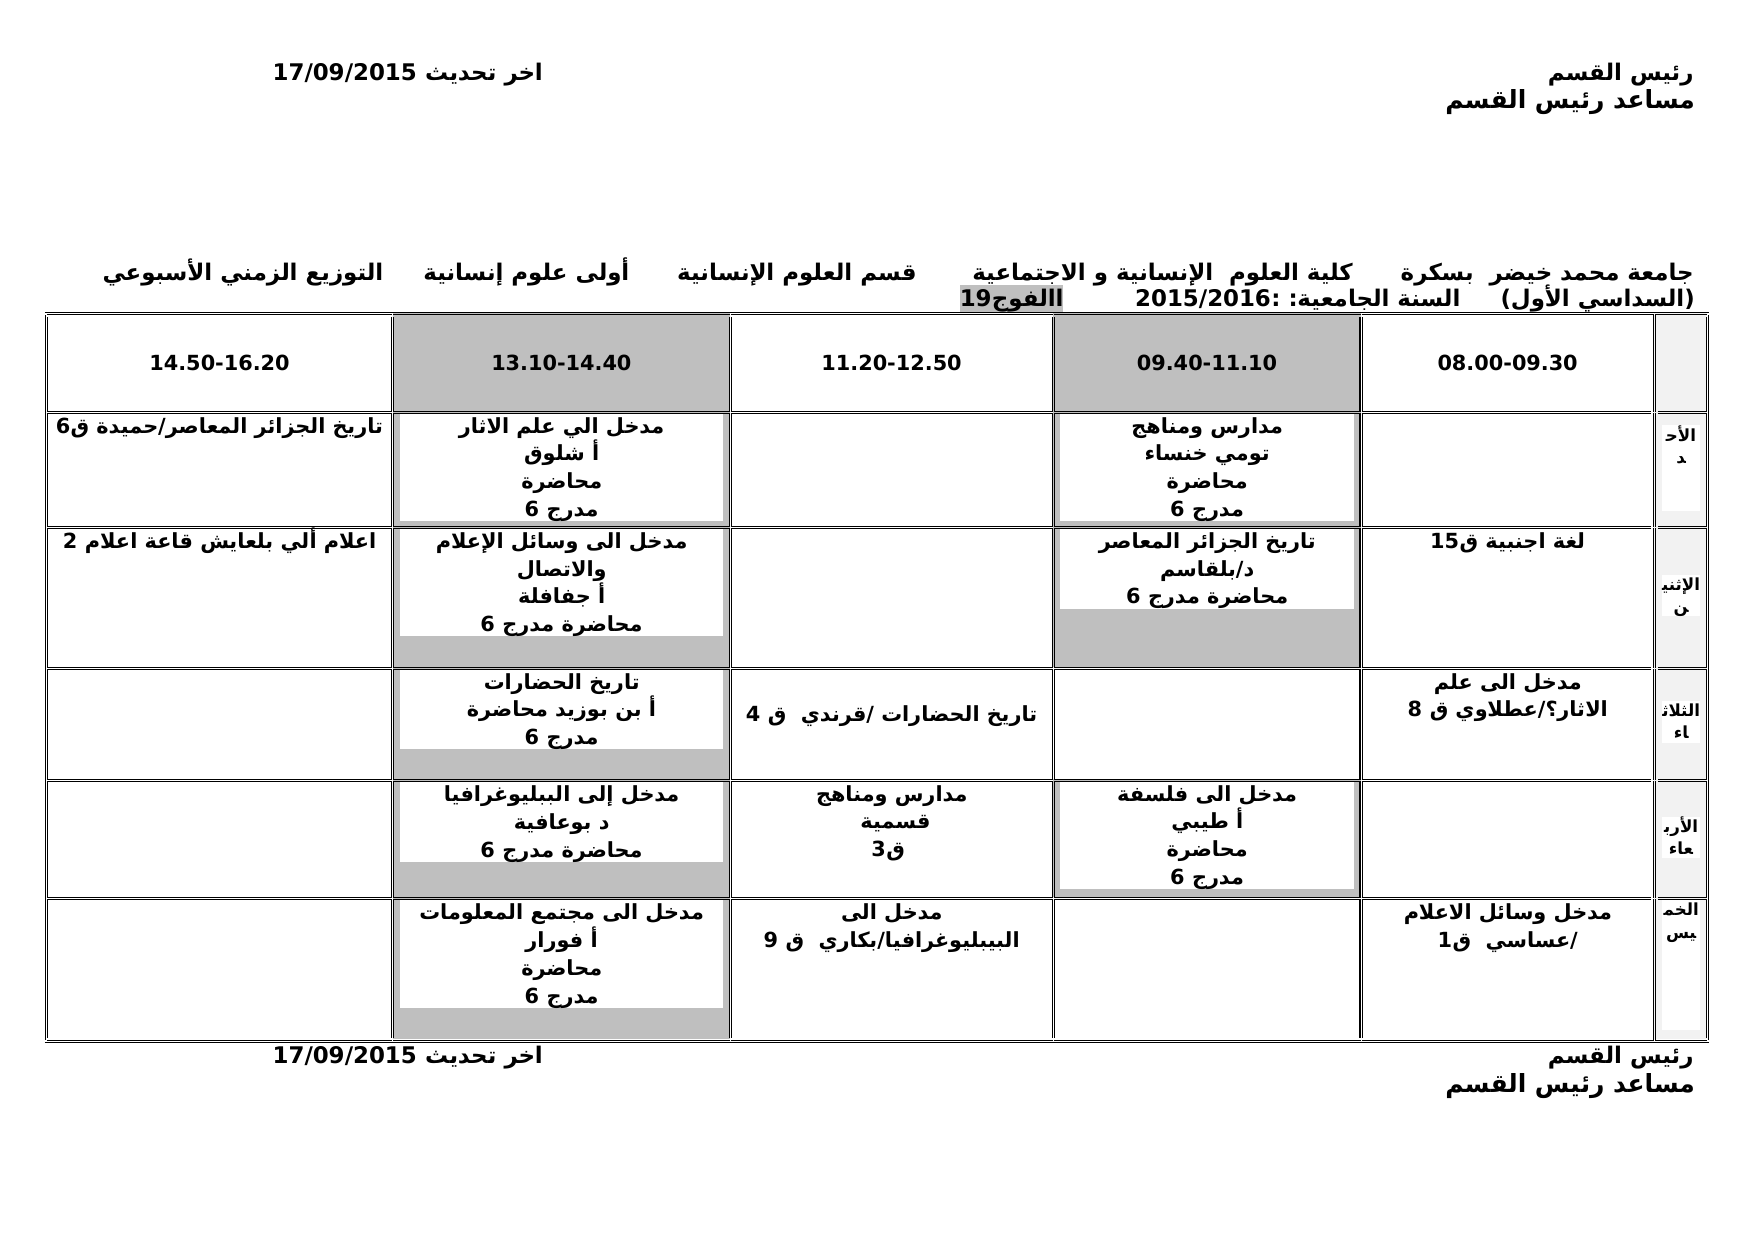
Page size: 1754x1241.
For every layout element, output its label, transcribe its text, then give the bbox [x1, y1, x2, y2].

table_cell مدخل الى البيبليوغرافيا/بكاري ق 9 [730, 900, 1053, 1039]
table_cell اعلام ألي بلعايش قاعة اعلام 2 [48, 529, 391, 667]
table_header 14.50-16.20 [46, 313, 393, 411]
table_cell مدخل الي علم الاثار أ شلوق محاضرة مدرج 6 [394, 414, 729, 526]
table_header [1656, 315, 1707, 411]
table_cell مدخل الى وسائل الإعلام والاتصال أ جفافلة محاضرة مدرج 6 [394, 529, 729, 667]
table_cell الإثنين [1656, 526, 1706, 667]
table_cell [1055, 670, 1359, 779]
table_cell [1363, 779, 1653, 897]
table_cell [1363, 411, 1653, 526]
table_cell مدخل الى مجتمع المعلومات أ فورار محاضرة مدرج 6 [393, 900, 730, 1039]
table_cell [1053, 900, 1361, 1039]
table_cell تاريخ الجزائر المعاصر/حميدة ق6 [48, 414, 391, 526]
table_header 08.00-09.30 [1361, 315, 1653, 411]
text رئيس القسم اخر تحديث 17/09/2015 مساعد رئيس القسم [59, 1043, 1695, 1098]
table_cell الأحد [1656, 411, 1706, 526]
table_cell مدخل الى علم الاثار؟/عطلاوي ق 8 [1363, 667, 1653, 779]
table_cell مدخل وسائل الاعلام /عساسي ق1 [1361, 897, 1654, 1039]
table_header 11.20-12.50 [730, 315, 1053, 411]
table_cell مدارس ومناهج قسمية ق3 [732, 782, 1052, 897]
table_cell الخميس [1654, 897, 1707, 1039]
table_cell [46, 897, 393, 1039]
table_cell الثلاثاء [1656, 667, 1706, 779]
table_cell [48, 670, 391, 779]
table_header 13.10-14.40 [393, 315, 730, 411]
table_cell تاريخ الحضارات أ بن بوزيد محاضرة مدرج 6 [394, 670, 729, 779]
table_cell الأربعاء [1656, 779, 1706, 897]
table_cell لغة اجنبية ق15 [1363, 526, 1653, 667]
text جامعة محمد خيضر بسكرة كلية العلوم الإنسانية و الاجتماعية قسم العلوم الإنسانية أولى علوم إنسانية التوزيع الزمني الأسبوعي (السداسي الأول) السنة الجامعية: :2015/2016 االفوج19 [59, 259, 1695, 312]
text رئيس القسم اخر تحديث 17/09/2015 مساعد رئيس القسم [59, 59, 1695, 115]
table_cell [48, 782, 391, 897]
table_cell [732, 529, 1052, 667]
table_cell مدارس ومناهج تومي خنساء محاضرة مدرج 6 [1055, 414, 1359, 526]
table_header 09.40-11.10 [1053, 315, 1361, 411]
table_cell مدخل الى فلسفة أ طيبي محاضرة مدرج 6 [1055, 782, 1359, 897]
table_cell تاريخ الجزائر المعاصر د/بلقاسم محاضرة مدرج 6 [1055, 529, 1359, 667]
table_cell مدخل إلى الببليوغرافيا د بوعافية محاضرة مدرج 6 [394, 782, 729, 897]
table_cell تاريخ الحضارات /قرندي ق 4 [732, 670, 1052, 779]
table_cell [732, 414, 1052, 526]
